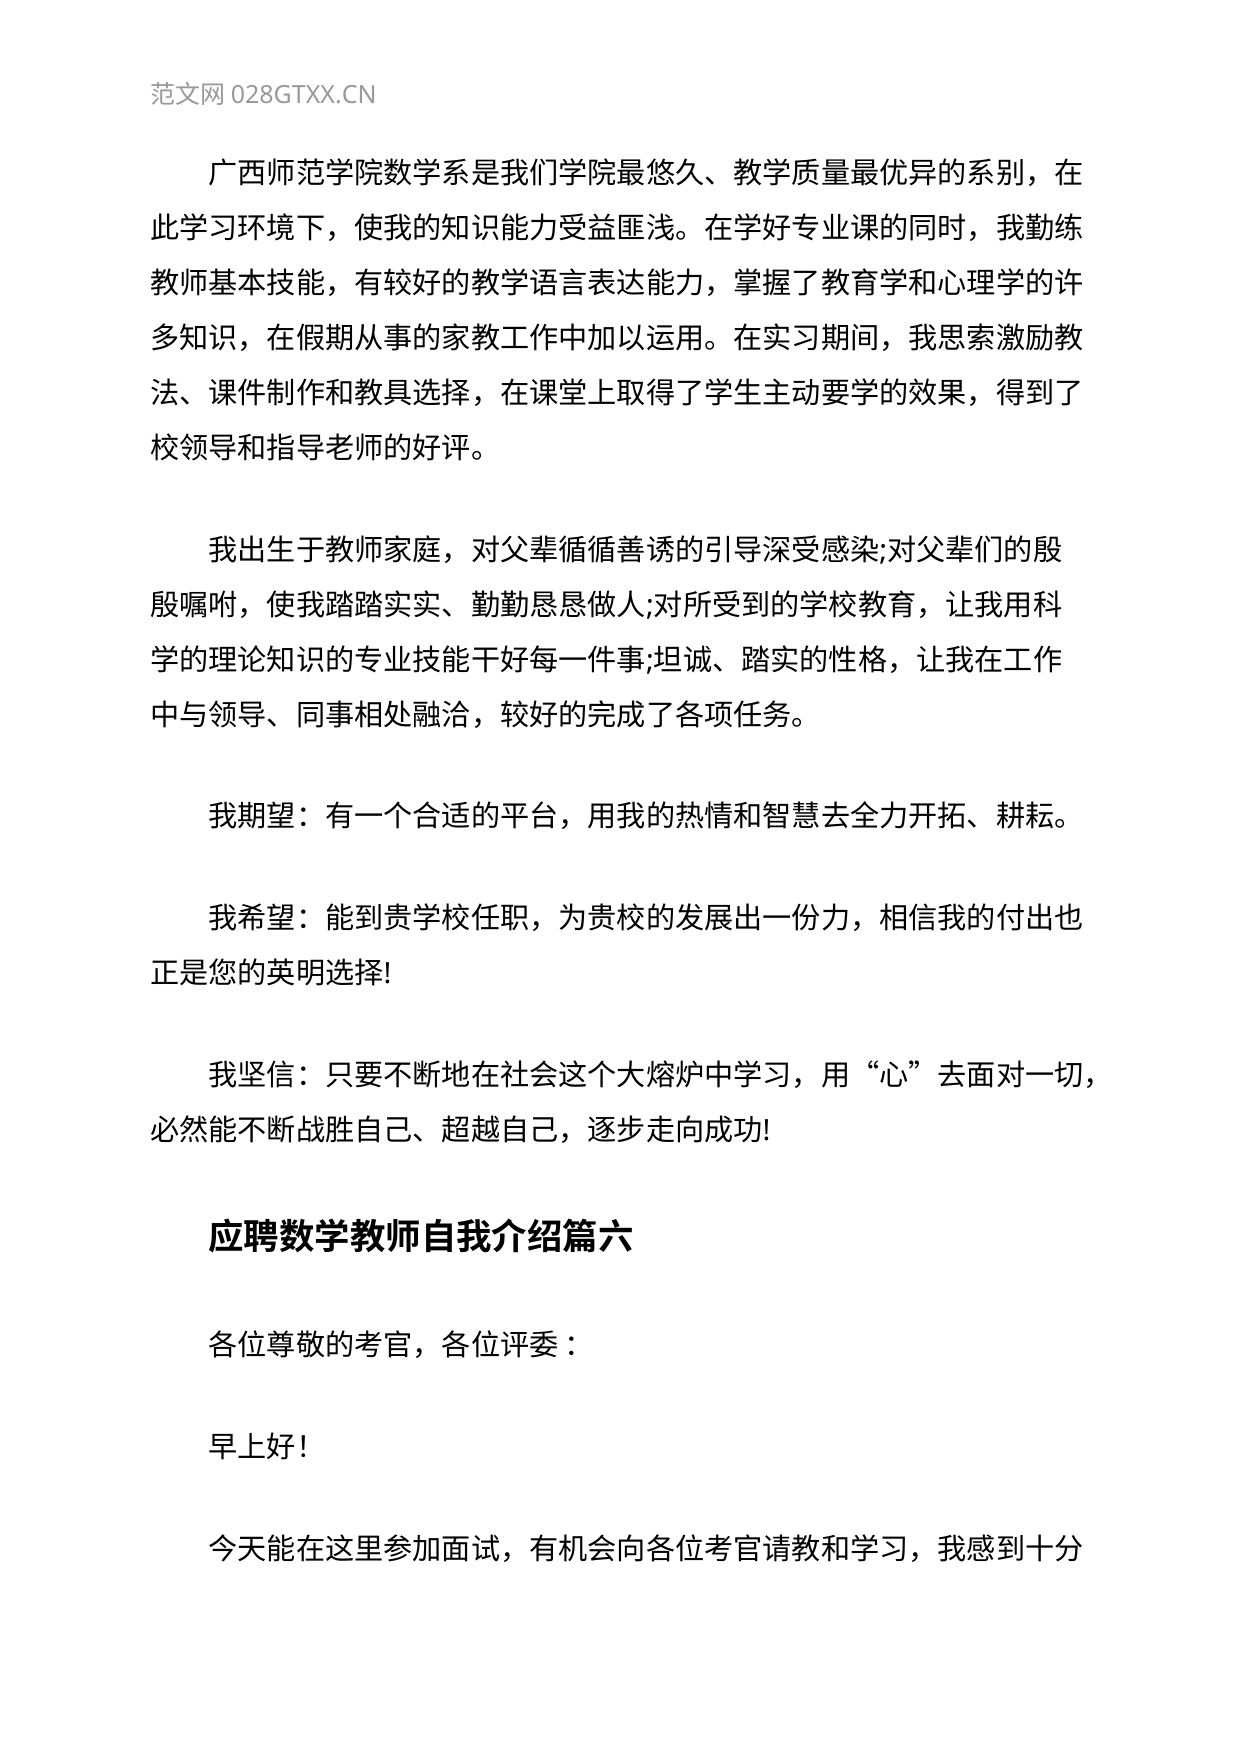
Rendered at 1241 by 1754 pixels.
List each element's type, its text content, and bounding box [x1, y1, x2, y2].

text 应聘数学教师自我介绍篇六 [150, 1208, 1090, 1260]
text 我出生于教师家庭，对父辈循循善诱的引导深受感染;对父辈们的殷殷嘱咐，使我踏踏实实、勤勤恳恳做人;对所受到的学校教育，让我用科学的理论知识的专业技能干好每一件事;坦诚、踏实的性格，让我在工作中与领导、同事相处融洽，较好的完成了各项任务。 [150, 526, 1090, 733]
text 我坚信：只要不断地在社会这个大熔炉中学习，用“心”去面对一切，必然能不断战胜自己、超越自己，逐步走向成功! [150, 1052, 1090, 1149]
text 早上好！ [150, 1424, 1090, 1466]
text 我希望：能到贵学校任职，为贵校的发展出一份力，相信我的付出也正是您的英明选择! [150, 895, 1090, 992]
text 各位尊敬的考官，各位评委 ： [150, 1322, 1090, 1364]
text 广西师范学院数学系是我们学院最悠久、教学质量最优异的系别，在此学习环境下，使我的知识能力受益匪浅。在学好专业课的同时，我勤练教师基本技能，有较好的教学语言表达能力，掌握了教育学和心理学的许多知识，在假期从事的家教工作中加以运用。在实习期间，我思索激励教法、课件制作和教具选择，在课堂上取得了学生主动要学的效果，得到了校领导和指导老师的好评。 [150, 150, 1090, 467]
text 我期望：有一个合适的平台，用我的热情和智慧去全力开拓、耕耘。 [150, 793, 1090, 835]
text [150, 1526, 1090, 1568]
